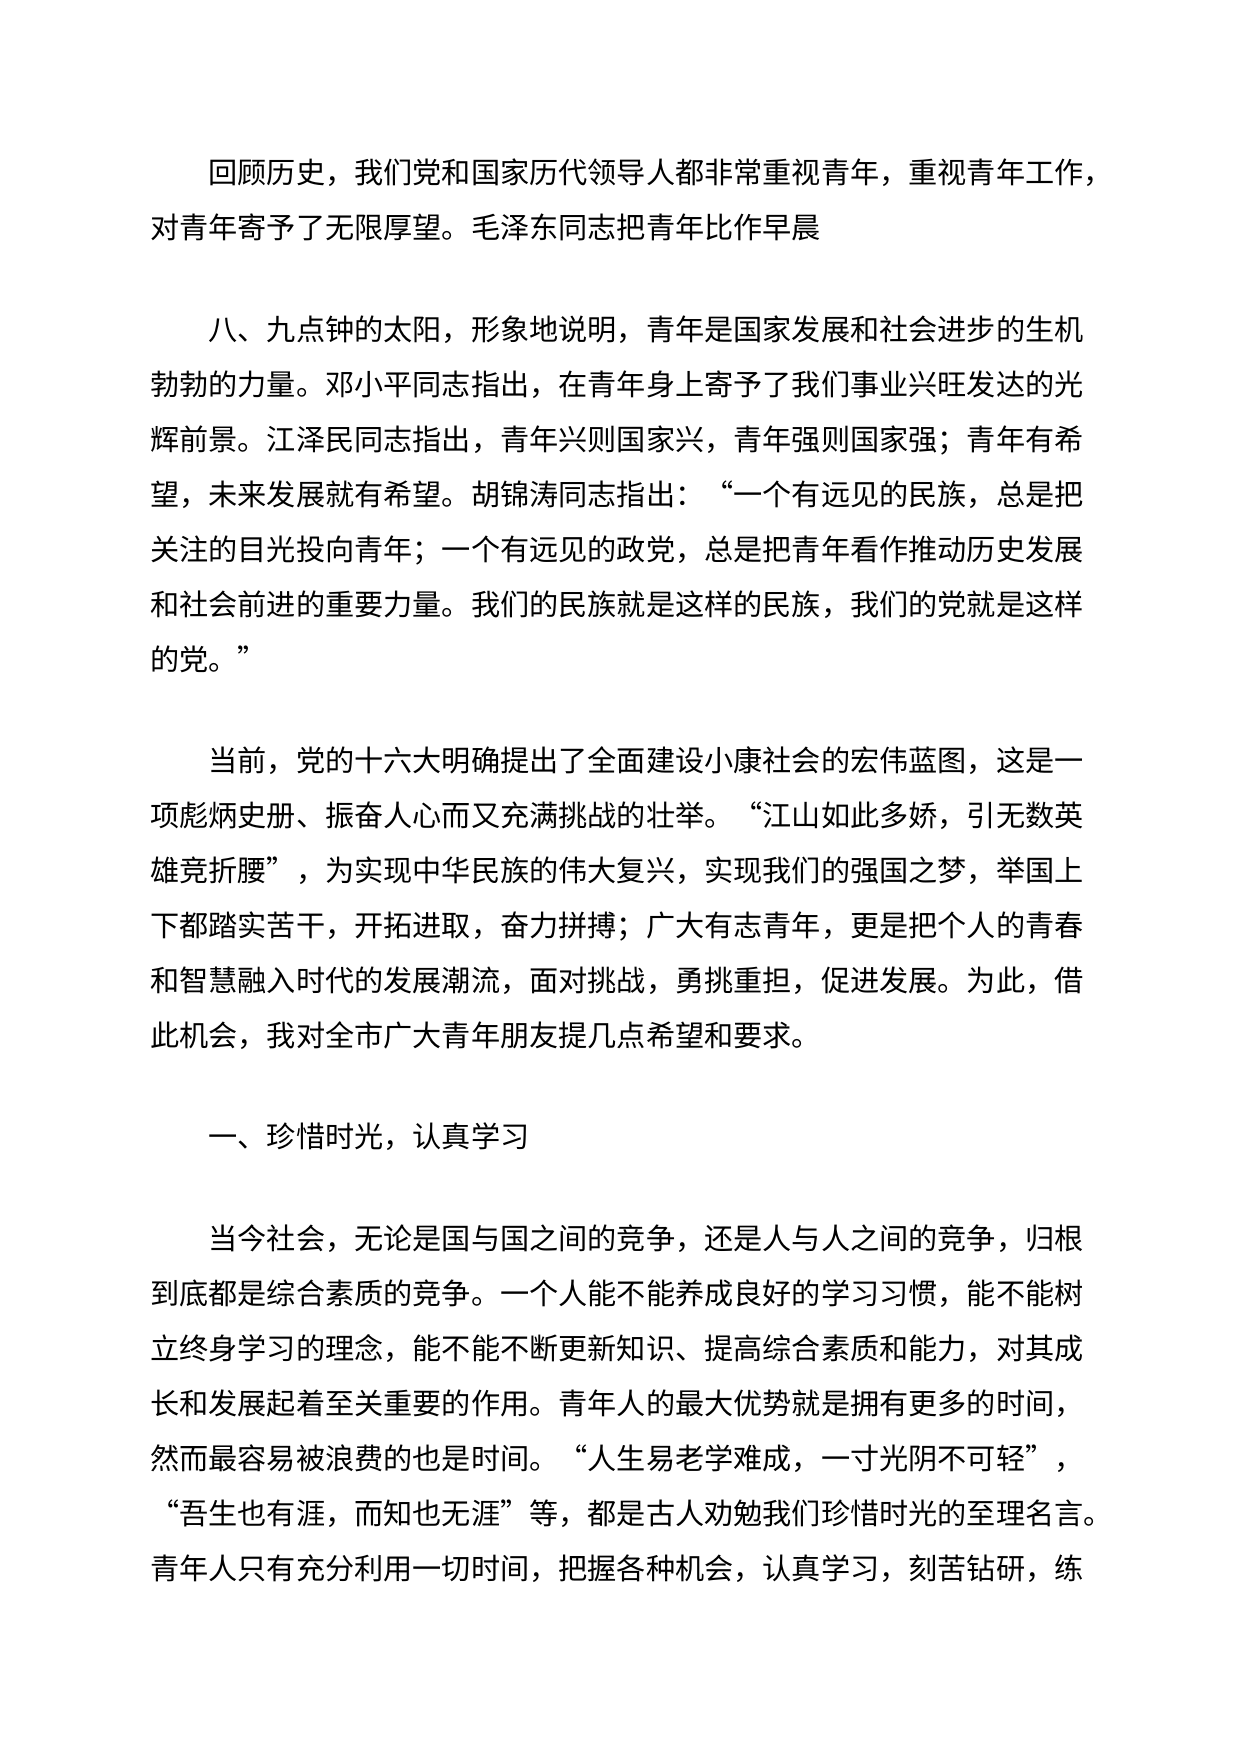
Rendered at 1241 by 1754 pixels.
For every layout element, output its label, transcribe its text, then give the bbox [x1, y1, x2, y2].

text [150, 1216, 1090, 1587]
text 一、珍惜时光，认真学习 [150, 1114, 1090, 1156]
text 回顾历史，我们党和国家历代领导人都非常重视青年，重视青年工作，对青年寄予了无限厚望。毛泽东同志把青年比作早晨 [150, 150, 1090, 247]
text 当前，党的十六大明确提出了全面建设小康社会的宏伟蓝图，这是一项彪炳史册、振奋人心而又充满挑战的壮举。“江山如此多娇，引无数英雄竞折腰”，为实现中华民族的伟大复兴，实现我们的强国之梦，举国上下都踏实苦干，开拓进取，奋力拼搏；广大有志青年，更是把个人的青春和智慧融入时代的发展潮流，面对挑战，勇挑重担，促进发展。为此，借此机会，我对全市广大青年朋友提几点希望和要求。 [150, 738, 1090, 1054]
text 八、九点钟的太阳，形象地说明，青年是国家发展和社会进步的生机勃勃的力量。邓小平同志指出，在青年身上寄予了我们事业兴旺发达的光辉前景。江泽民同志指出，青年兴则国家兴，青年强则国家强；青年有希望，未来发展就有希望。胡锦涛同志指出：“一个有远见的民族，总是把关注的目光投向青年；一个有远见的政党，总是把青年看作推动历史发展和社会前进的重要力量。我们的民族就是这样的民族，我们的党就是这样的党。” [150, 307, 1090, 678]
